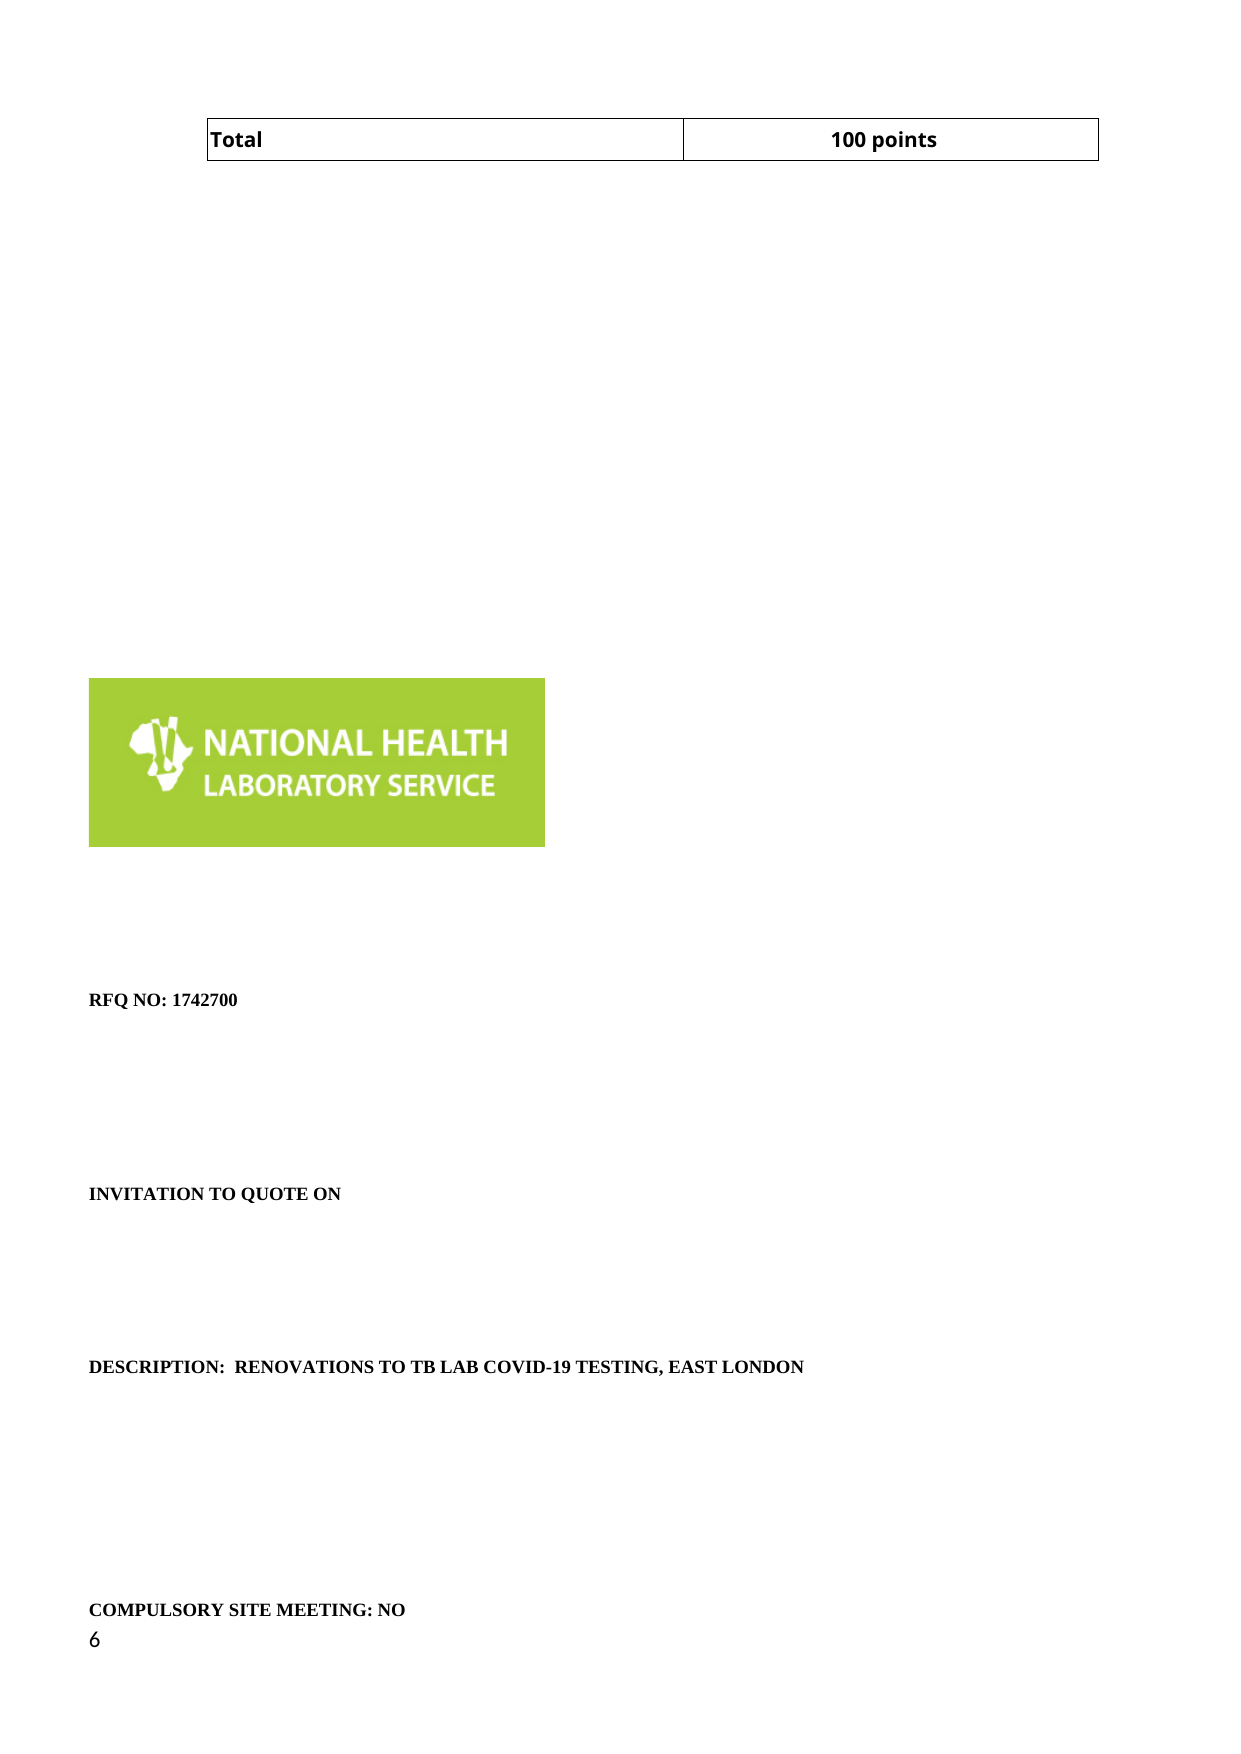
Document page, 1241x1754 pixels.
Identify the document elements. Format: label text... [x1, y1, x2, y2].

table_cell 100 points [684, 119, 1098, 159]
text INVITATION TO QUOTE ON [89, 1183, 1166, 1205]
table_cell Total [208, 119, 683, 159]
picture [88, 678, 545, 847]
text RFQ NO: 1742700 [89, 989, 1166, 1011]
text COMPULSORY SITE MEETING: NO [89, 1599, 1166, 1621]
text DESCRIPTION: RENOVATIONS TO TB LAB COVID-19 TESTING, EAST LONDON [89, 1356, 1166, 1377]
